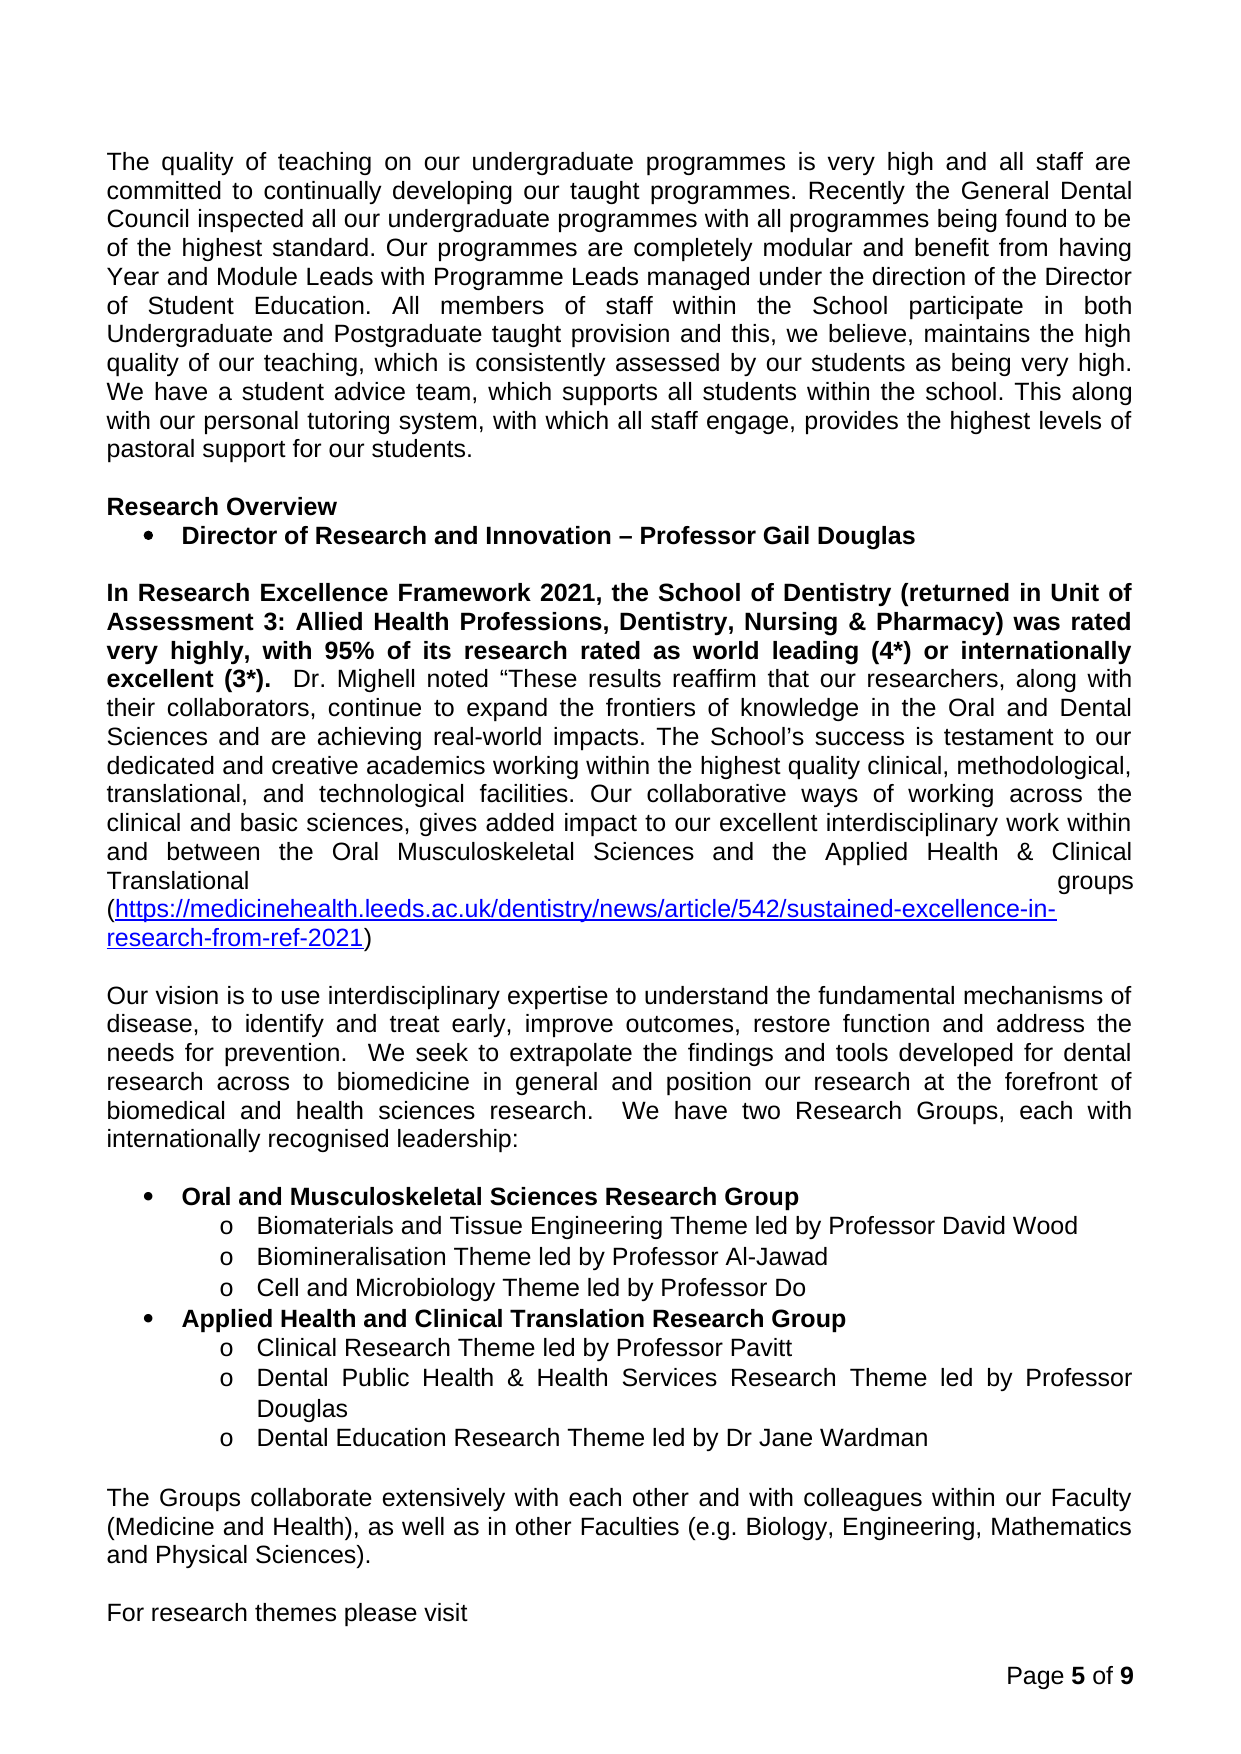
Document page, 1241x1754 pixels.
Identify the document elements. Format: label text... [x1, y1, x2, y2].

list Oral and Musculoskeletal Sciences Research Group [144, 1182, 1134, 1211]
list Director of Research and Innovation – Professor Gail Douglas [144, 521, 1134, 549]
text For research themes please visit [106, 1598, 1134, 1627]
list Applied Health and Clinical Translation Research Group [144, 1304, 1134, 1332]
list Cell and Microbiology Theme led by Professor Do [219, 1273, 1134, 1304]
list Dental Education Research Theme led by Dr Jane Wardman [219, 1423, 1134, 1454]
text In Research Excellence Framework 2021, the School of Dentistry (returned in Unit of Assessment 3: Allied Health Professions, Dentistry, Nursing & Pharmacy) was rated very highly, with 95% of its research rated as world leading (4*) or internationally excellent (3*). Dr. Mighell noted “These results reaffirm that our researchers, along with their collaborators, continue to expand the frontiers of knowledge in the Oral and Dental Sciences and are achieving real-world impacts. The School’s success is testament to our dedicated and creative academics working within the highest quality clinical, methodological, translational, and technological facilities. Our collaborative ways of working across the clinical and basic sciences, gives added impact to our excellent interdisciplinary work within and between the Oral Musculoskeletal Sciences and the Applied Health & Clinical Translational groups (https://medicinehealth.leeds.ac.uk/dentistry/news/article/542/sustained-excellence-in-research-from-ref-2021) [106, 578, 1134, 952]
list Biomaterials and Tissue Engineering Theme led by Professor David Wood [219, 1211, 1134, 1242]
list Dental Public Health & Health Services Research Theme led by Professor Douglas [219, 1363, 1134, 1423]
list Biomineralisation Theme led by Professor Al-Jawad [219, 1242, 1134, 1273]
text The Groups collaborate extensively with each other and with colleagues within our Faculty (Medicine and Health), as well as in other Faculties (e.g. Biology, Engineering, Mathematics and Physical Sciences). [106, 1483, 1134, 1569]
list Clinical Research Theme led by Professor Pavitt [219, 1332, 1134, 1363]
text Our vision is to use interdisciplinary expertise to understand the fundamental mechanisms of disease, to identify and treat early, improve outcomes, restore function and address the needs for prevention. We seek to extrapolate the findings and tools developed for dental research across to biomedicine in general and position our research at the forefront of biomedical and health sciences research. We have two Research Groups, each with internationally recognised leadership: [106, 981, 1134, 1153]
text The quality of teaching on our undergraduate programmes is very high and all staff are committed to continually developing our taught programmes. Recently the General Dental Council inspected all our undergraduate programmes with all programmes being found to be of the highest standard. Our programmes are completely modular and benefit from having Year and Module Leads with Programme Leads managed under the direction of the Director of Student Education. All members of staff within the School participate in both Undergraduate and Postgraduate taught provision and this, we believe, maintains the high quality of our teaching, which is consistently assessed by our students as being very high. We have a student advice team, which supports all students within the school. This along with our personal tutoring system, with which all staff engage, provides the highest levels of pastoral support for our students. [106, 147, 1134, 463]
text Research Overview [106, 492, 1134, 521]
